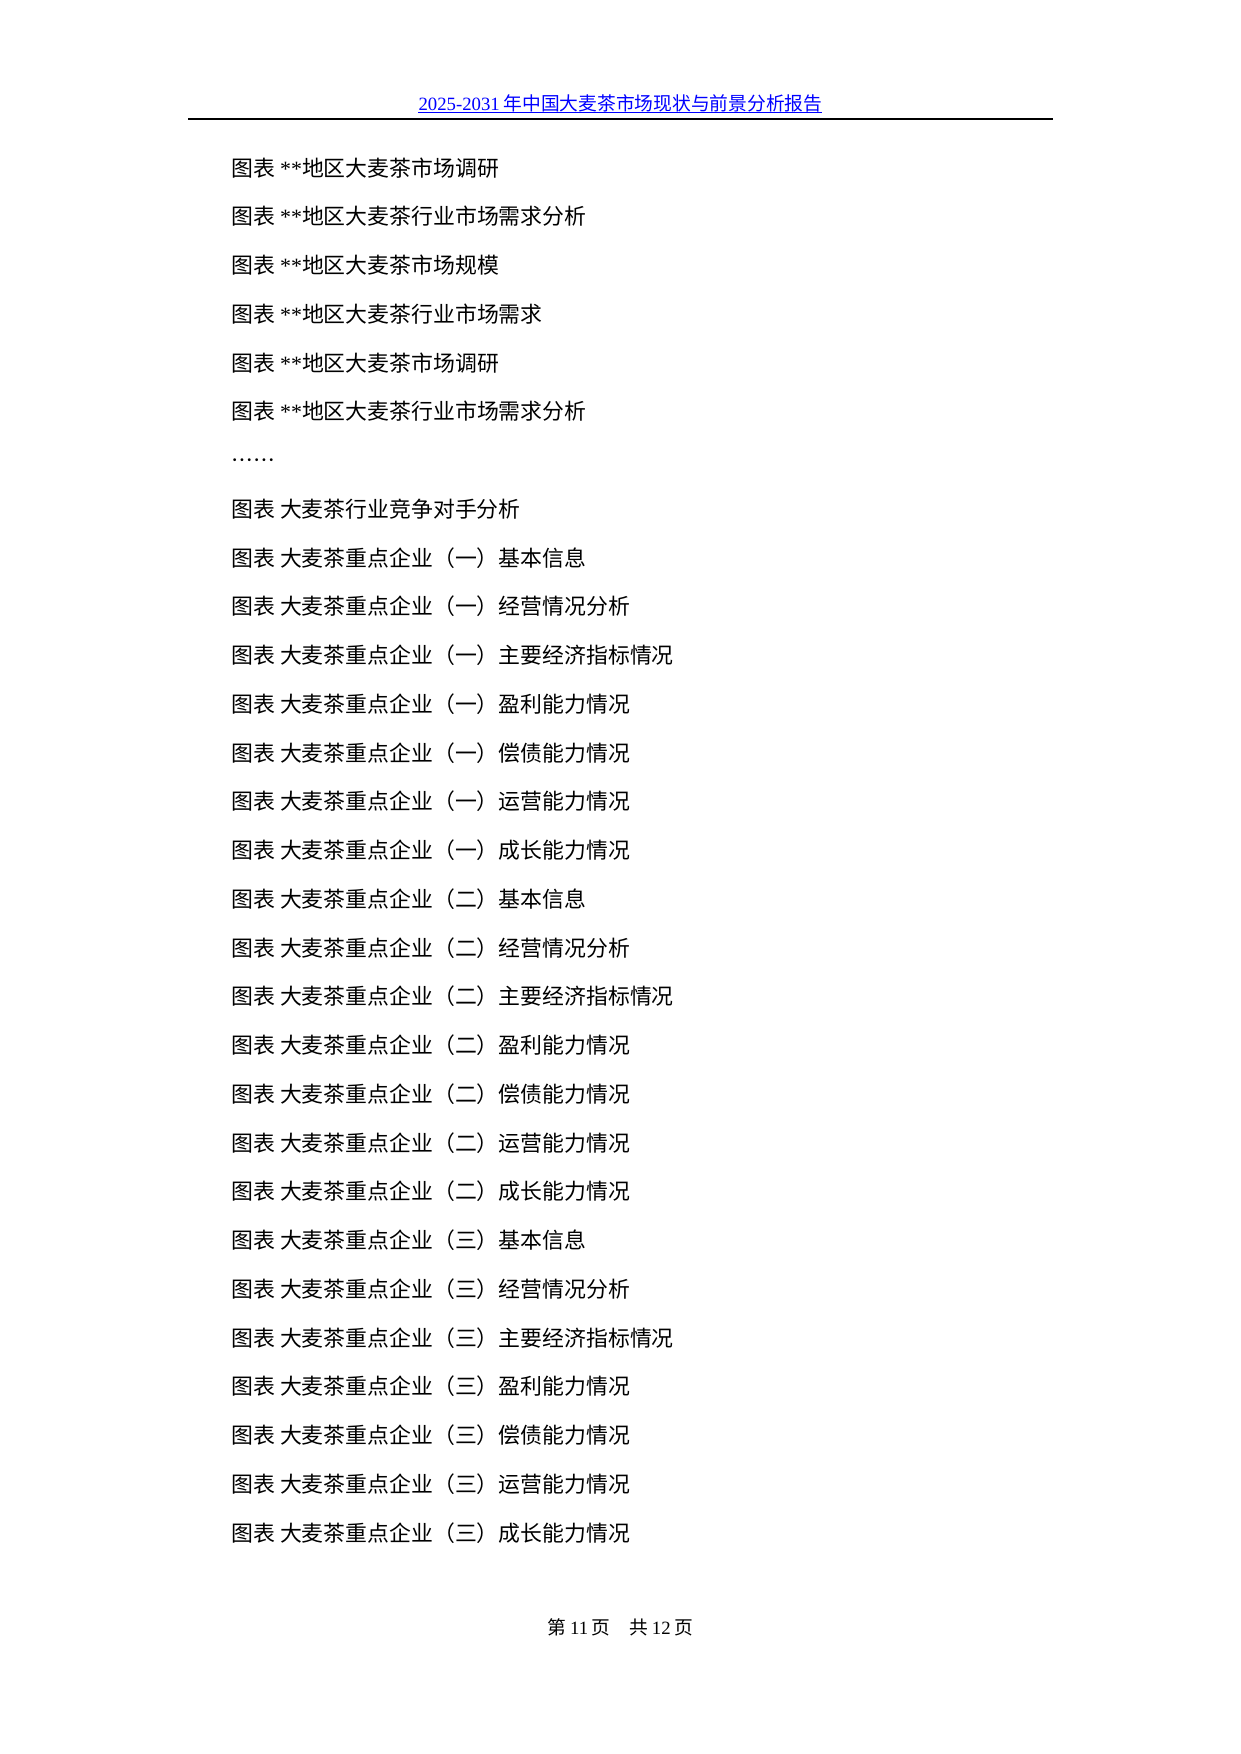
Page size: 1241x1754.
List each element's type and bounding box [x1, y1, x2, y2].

text [187, 150, 1053, 1548]
